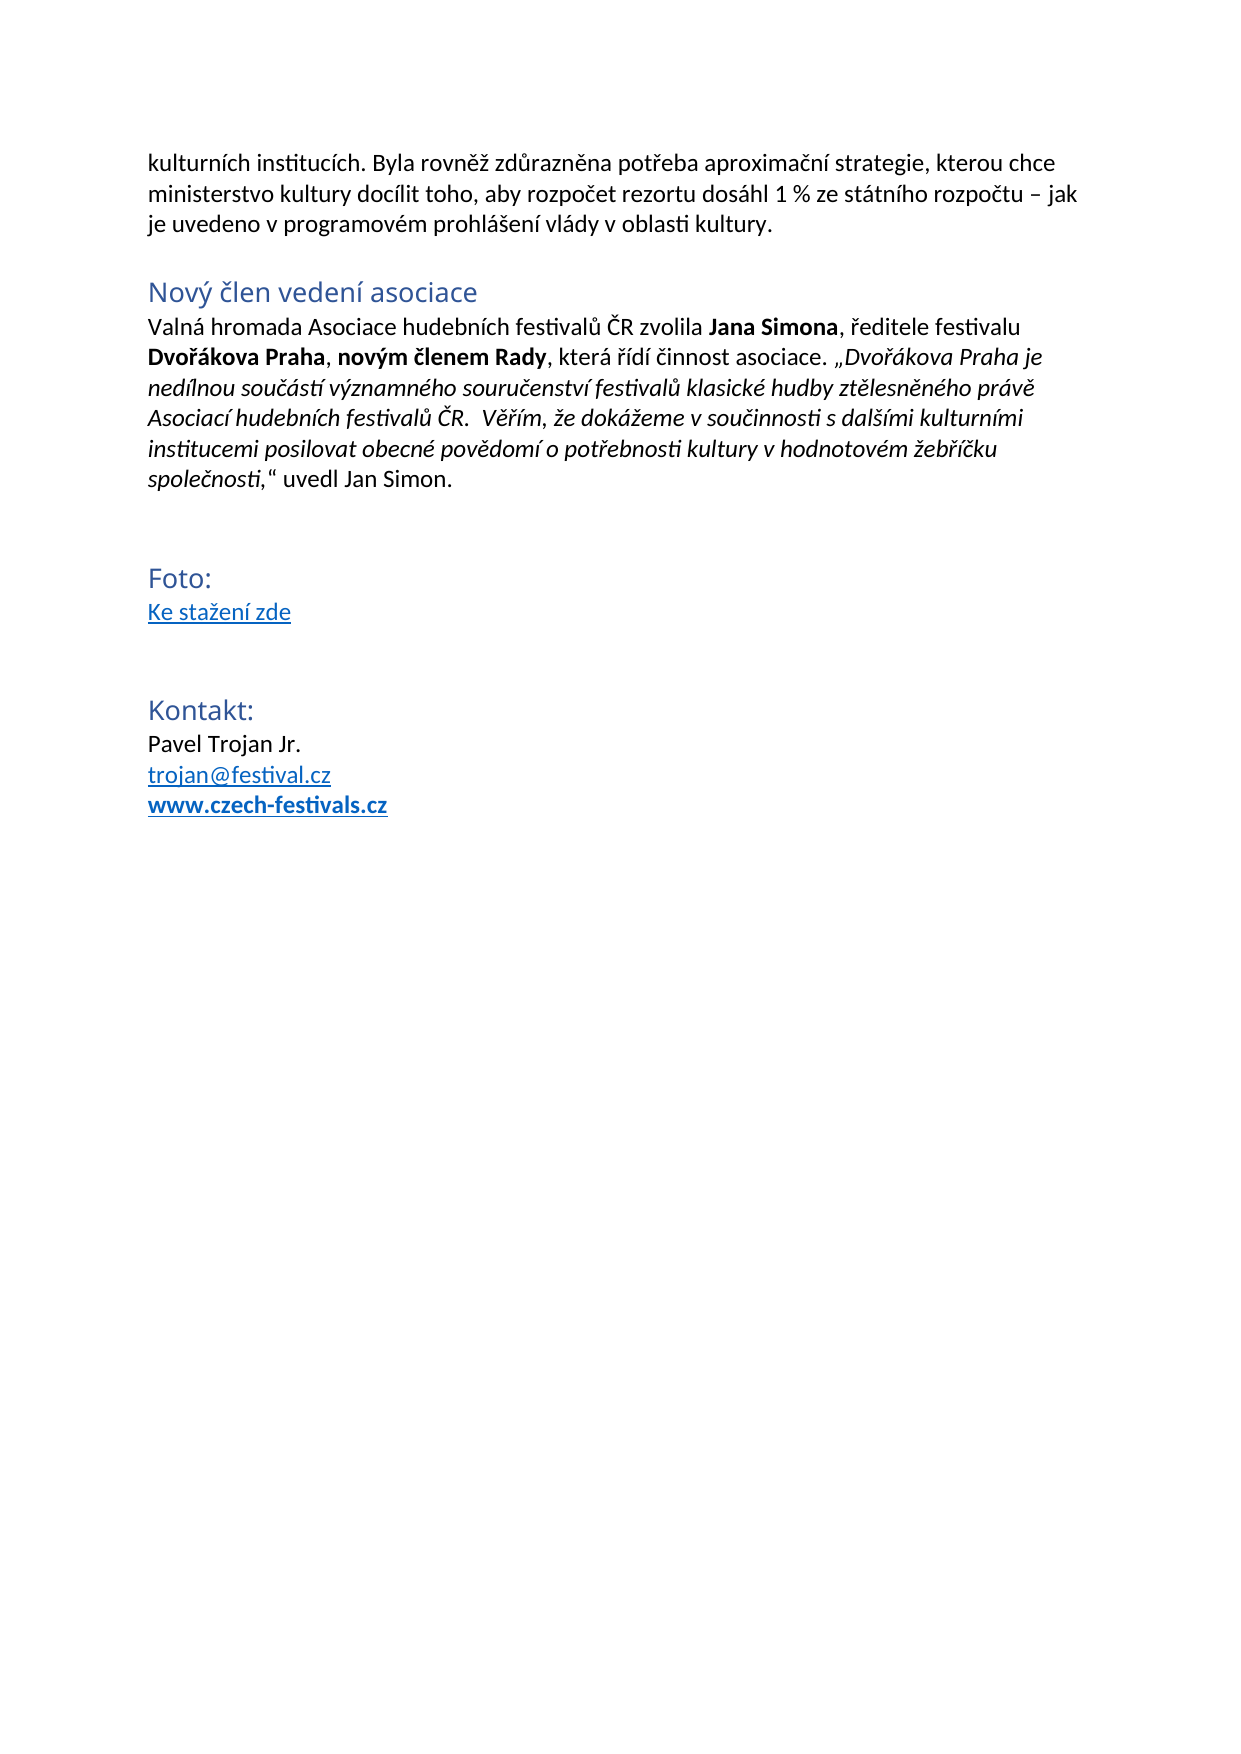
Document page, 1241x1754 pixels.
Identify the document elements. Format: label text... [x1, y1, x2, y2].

subtitle Foto: [148, 559, 1093, 596]
text Valná hromada Asociace hudebních festivalů ČR zvolila Jana Simona, ředitele festivalu Dvořákova Praha, novým členem Rady, která řídí činnost asociace. „Dvořákova Praha je nedílnou součástí významného souručenství festivalů klasické hudby ztělesněného právě Asociací hudebních festivalů ČR. Věřím, že dokážeme v součinnosti s dalšími kulturními institucemi posilovat obecné povědomí o potřebnosti kultury v hodnotovém žebříčku společnosti,“ uvedl Jan Simon. [148, 311, 1093, 494]
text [148, 148, 1093, 239]
text Pavel Trojan Jr. [148, 728, 1093, 759]
subtitle Nový člen vedení asociace [148, 274, 1093, 311]
text www.czech-festivals.cz [148, 789, 1093, 820]
subtitle Kontakt: [148, 692, 1093, 728]
text Ke stažení zde [148, 596, 1093, 626]
text trojan@festival.cz [148, 759, 1093, 789]
